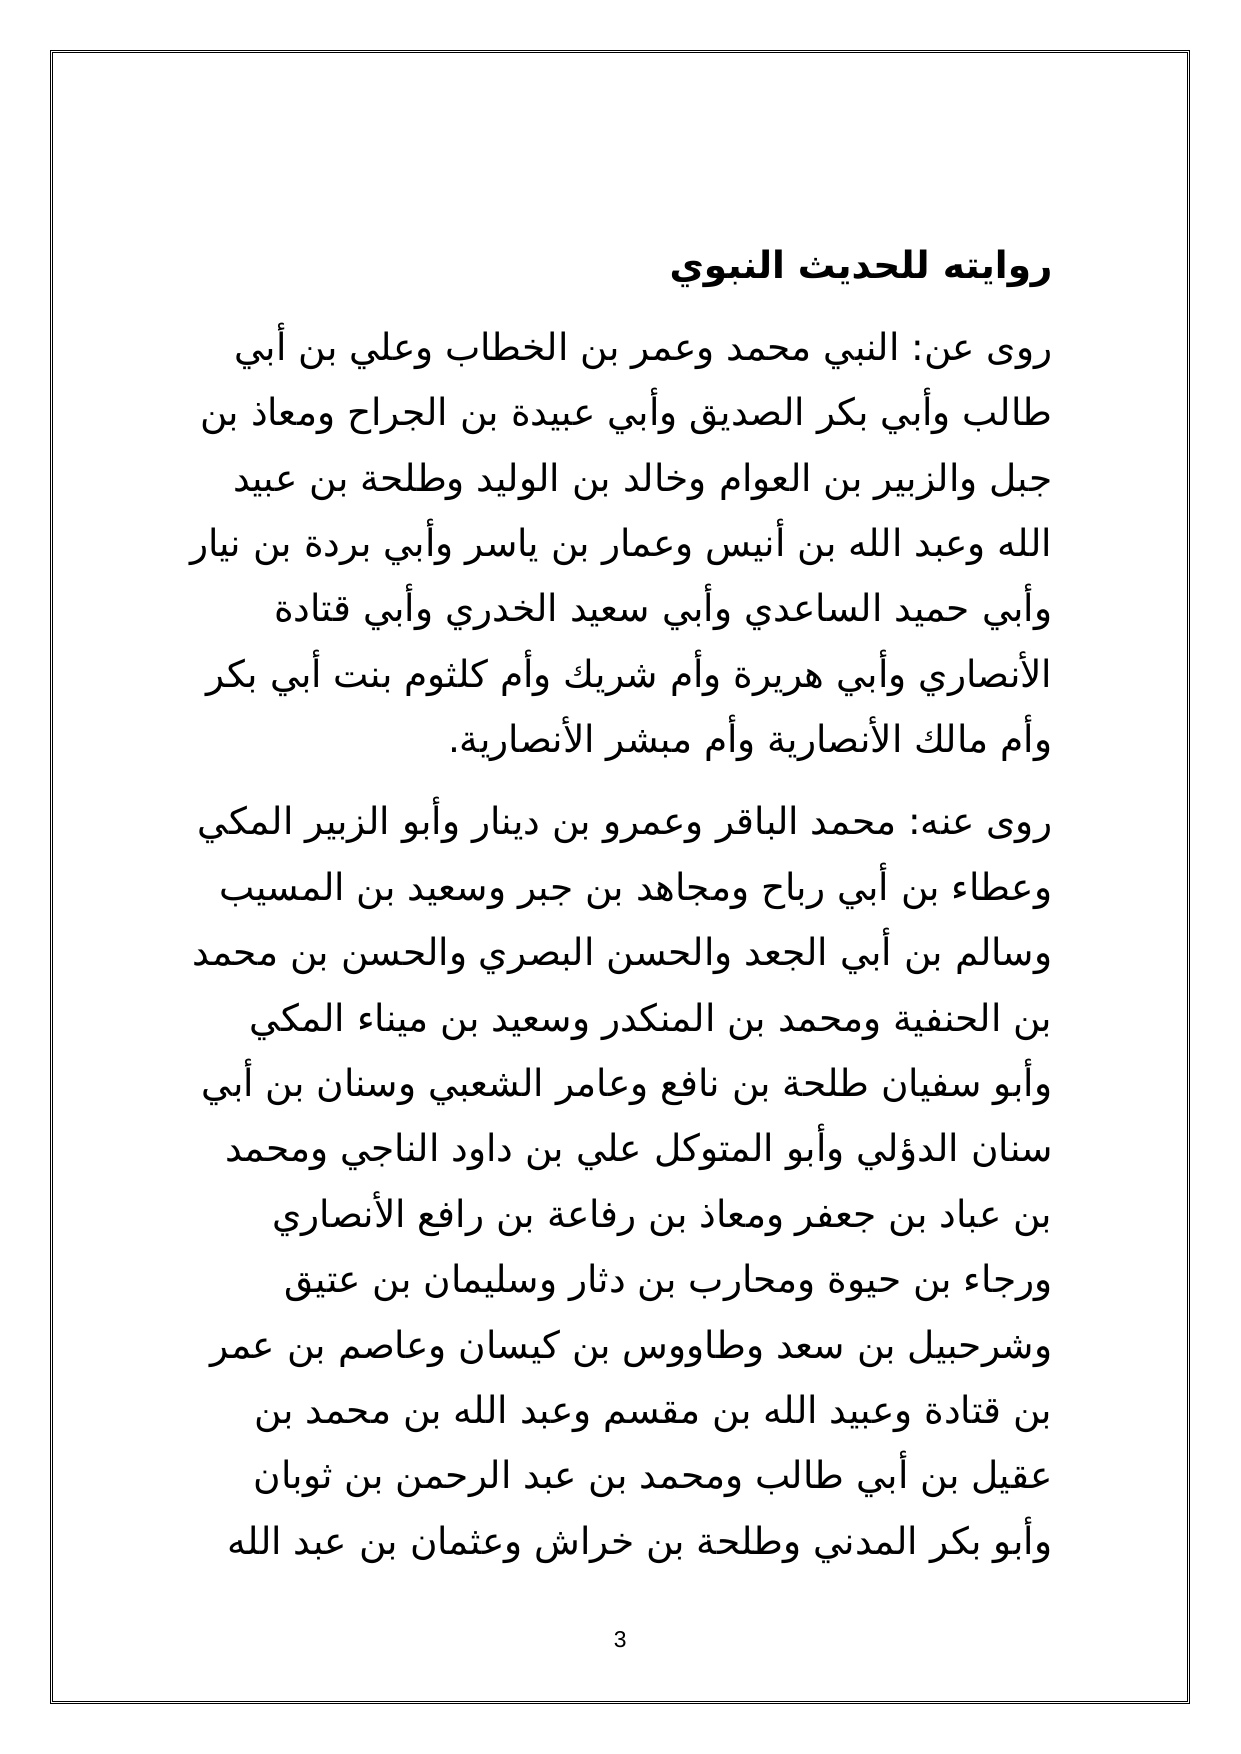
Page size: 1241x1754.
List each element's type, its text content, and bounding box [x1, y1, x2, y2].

text روايته للحديث النبوي [187, 243, 1053, 287]
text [187, 800, 1053, 1563]
text روى عن: النبي محمد وعمر بن الخطاب وعلي بن أبي طالب وأبي بكر الصديق وأبي عبيدة بن الجراح ومعاذ بن جبل والزبير بن العوام وخالد بن الوليد وطلحة بن عبيد الله وعبد الله بن أنيس وعمار بن ياسر وأبي بردة بن نيار وأبي حميد الساعدي وأبي سعيد الخدري وأبي قتادة الأنصاري وأبي هريرة وأم شريك وأم كلثوم بنت أبي بكر وأم مالك الأنصارية وأم مبشر الأنصارية. [187, 325, 1053, 761]
